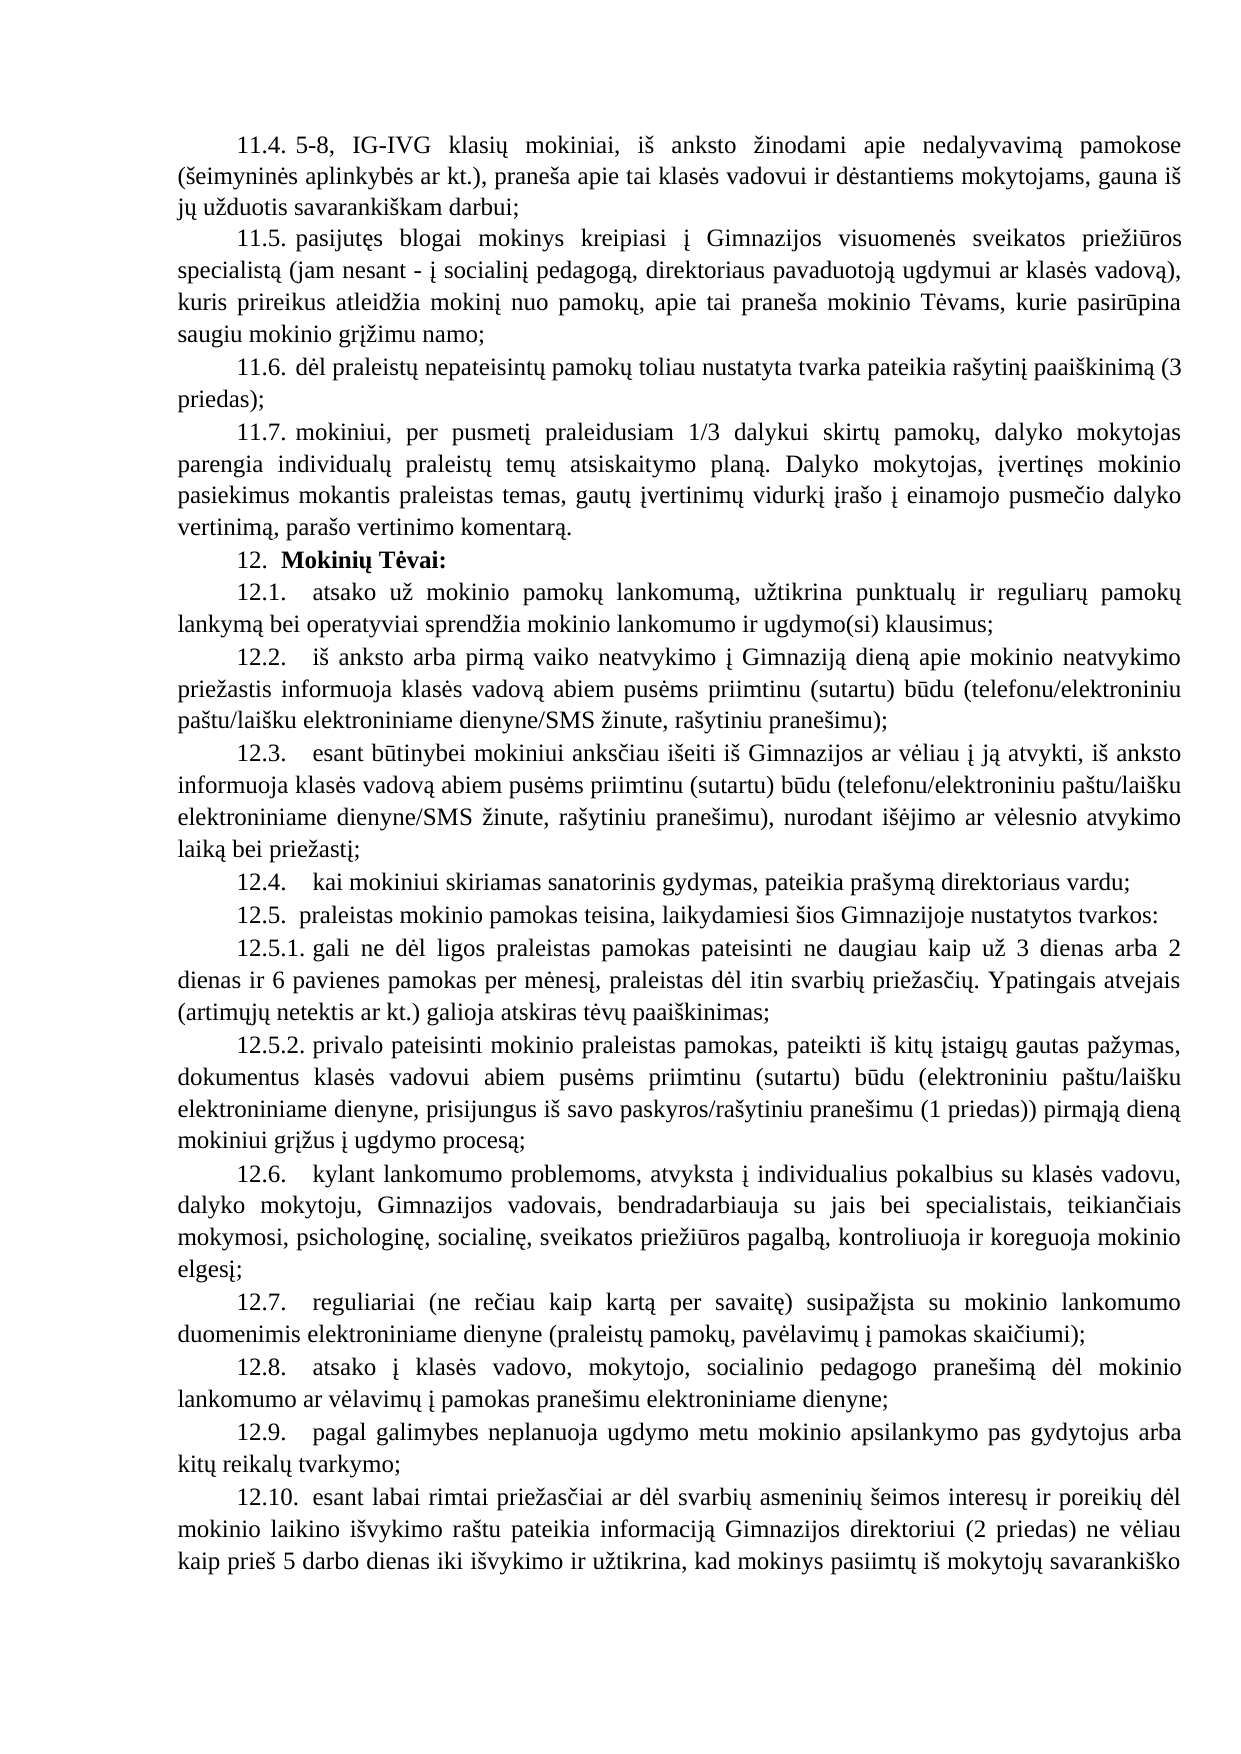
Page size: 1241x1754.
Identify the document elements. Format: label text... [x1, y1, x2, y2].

list atsako už mokinio pamokų lankomumą, užtikrina punktualų ir reguliarų pamokų lankymą bei operatyviai sprendžia mokinio lankomumo ir ugdymo(si) klausimus; [177, 577, 1182, 637]
list iš anksto arba pirmą vaiko neatvykimo į Gimnaziją dieną apie mokinio neatvykimo priežastis informuoja klasės vadovą abiem pusėms priimtinu (sutartu) būdu (telefonu/elektroniniu paštu/laišku elektroniniame dienyne/SMS žinute, rašytiniu pranešimu); [177, 642, 1182, 734]
list pasijutęs blogai mokinys kreipiasi į Gimnazijos visuomenės sveikatos priežiūros specialistą (jam nesant - į socialinį pedagogą, direktoriaus pavaduotoją ugdymui ar klasės vadovą), kuris prireikus atleidžia mokinį nuo pamokų, apie tai praneša mokinio Tėvams, kurie pasirūpina saugiu mokinio grįžimu namo; [177, 223, 1182, 348]
list privalo pateisinti mokinio praleistas pamokas, pateikti iš kitų įstaigų gautas pažymas, dokumentus klasės vadovui abiem pusėms priimtinu (sutartu) būdu (elektroniniu paštu/laišku elektroniniame dienyne, prisijungus iš savo paskyros/rašytiniu pranešimu (1 priedas)) pirmąją dieną mokiniui grįžus į ugdymo procesą; [177, 1030, 1182, 1154]
list mokiniui, per pusmetį praleidusiam 1/3 dalykui skirtų pamokų, dalyko mokytojas parengia individualų praleistų temų atsiskaitymo planą. Dalyko mokytojas, įvertinęs mokinio pasiekimus mokantis praleistas temas, gautų įvertinimų vidurkį įrašo į einamojo pusmečio dalyko vertinimą, parašo vertinimo komentarą. [177, 417, 1182, 541]
list esant būtinybei mokiniui anksčiau išeiti iš Gimnazijos ar vėliau į ją atvykti, iš anksto informuoja klasės vadovą abiem pusėms priimtinu (sutartu) būdu (telefonu/elektroniniu paštu/laišku elektroniniame dienyne/SMS žinute, rašytiniu pranešimu), nurodant išėjimo ar vėlesnio atvykimo laiką bei priežastį; [177, 738, 1182, 863]
list kylant lankomumo problemoms, atvyksta į individualius pokalbius su klasės vadovu, dalyko mokytoju, Gimnazijos vadovais, bendradarbiauja su jais bei specialistais, teikiančiais mokymosi, psichologinę, socialinę, sveikatos priežiūros pagalbą, kontroliuoja ir koreguoja mokinio elgesį; [177, 1159, 1182, 1283]
list gali ne dėl ligos praleistas pamokas pateisinti ne daugiau kaip už 3 dienas arba 2 dienas ir 6 pavienes pamokas per mėnesį, praleistas dėl itin svarbių priežasčių. Ypatingais atvejais (artimųjų netektis ar kt.) galioja atskiras tėvų paaiškinimas; [177, 933, 1182, 1026]
list reguliariai (ne rečiau kaip kartą per savaitę) susipažįsta su mokinio lankomumo duomenimis elektroniniame dienyne (praleistų pamokų, pavėlavimų į pamokas skaičiumi); [177, 1287, 1182, 1348]
list atsako į klasės vadovo, mokytojo, socialinio pedagogo pranešimą dėl mokinio lankomumo ar vėlavimų į pamokas pranešimu elektroniniame dienyne; [177, 1352, 1182, 1413]
text 12.5. praleistas mokinio pamokas teisina, laikydamiesi šios Gimnazijoje nustatytos tvarkos: [236, 900, 1182, 929]
list 5-8, IG-IVG klasių mokiniai, iš anksto žinodami apie nedalyvavimą pamokose (šeimyninės aplinkybės ar kt.), praneša apie tai klasės vadovui ir dėstantiems mokytojams, gauna iš jų užduotis savarankiškam darbui; [177, 130, 1182, 221]
list pagal galimybes neplanuoja ugdymo metu mokinio apsilankymo pas gydytojus arba kitų reikalų tvarkymo; [177, 1417, 1182, 1478]
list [177, 1482, 1182, 1574]
list Mokinių Tėvai: [177, 546, 1182, 574]
list kai mokiniui skiriamas sanatorinis gydymas, pateikia prašymą direktoriaus vardu; [177, 867, 1182, 896]
list dėl praleistų nepateisintų pamokų toliau nustatyta tvarka pateikia rašytinį paaiškinimą (3 priedas); [177, 352, 1182, 413]
